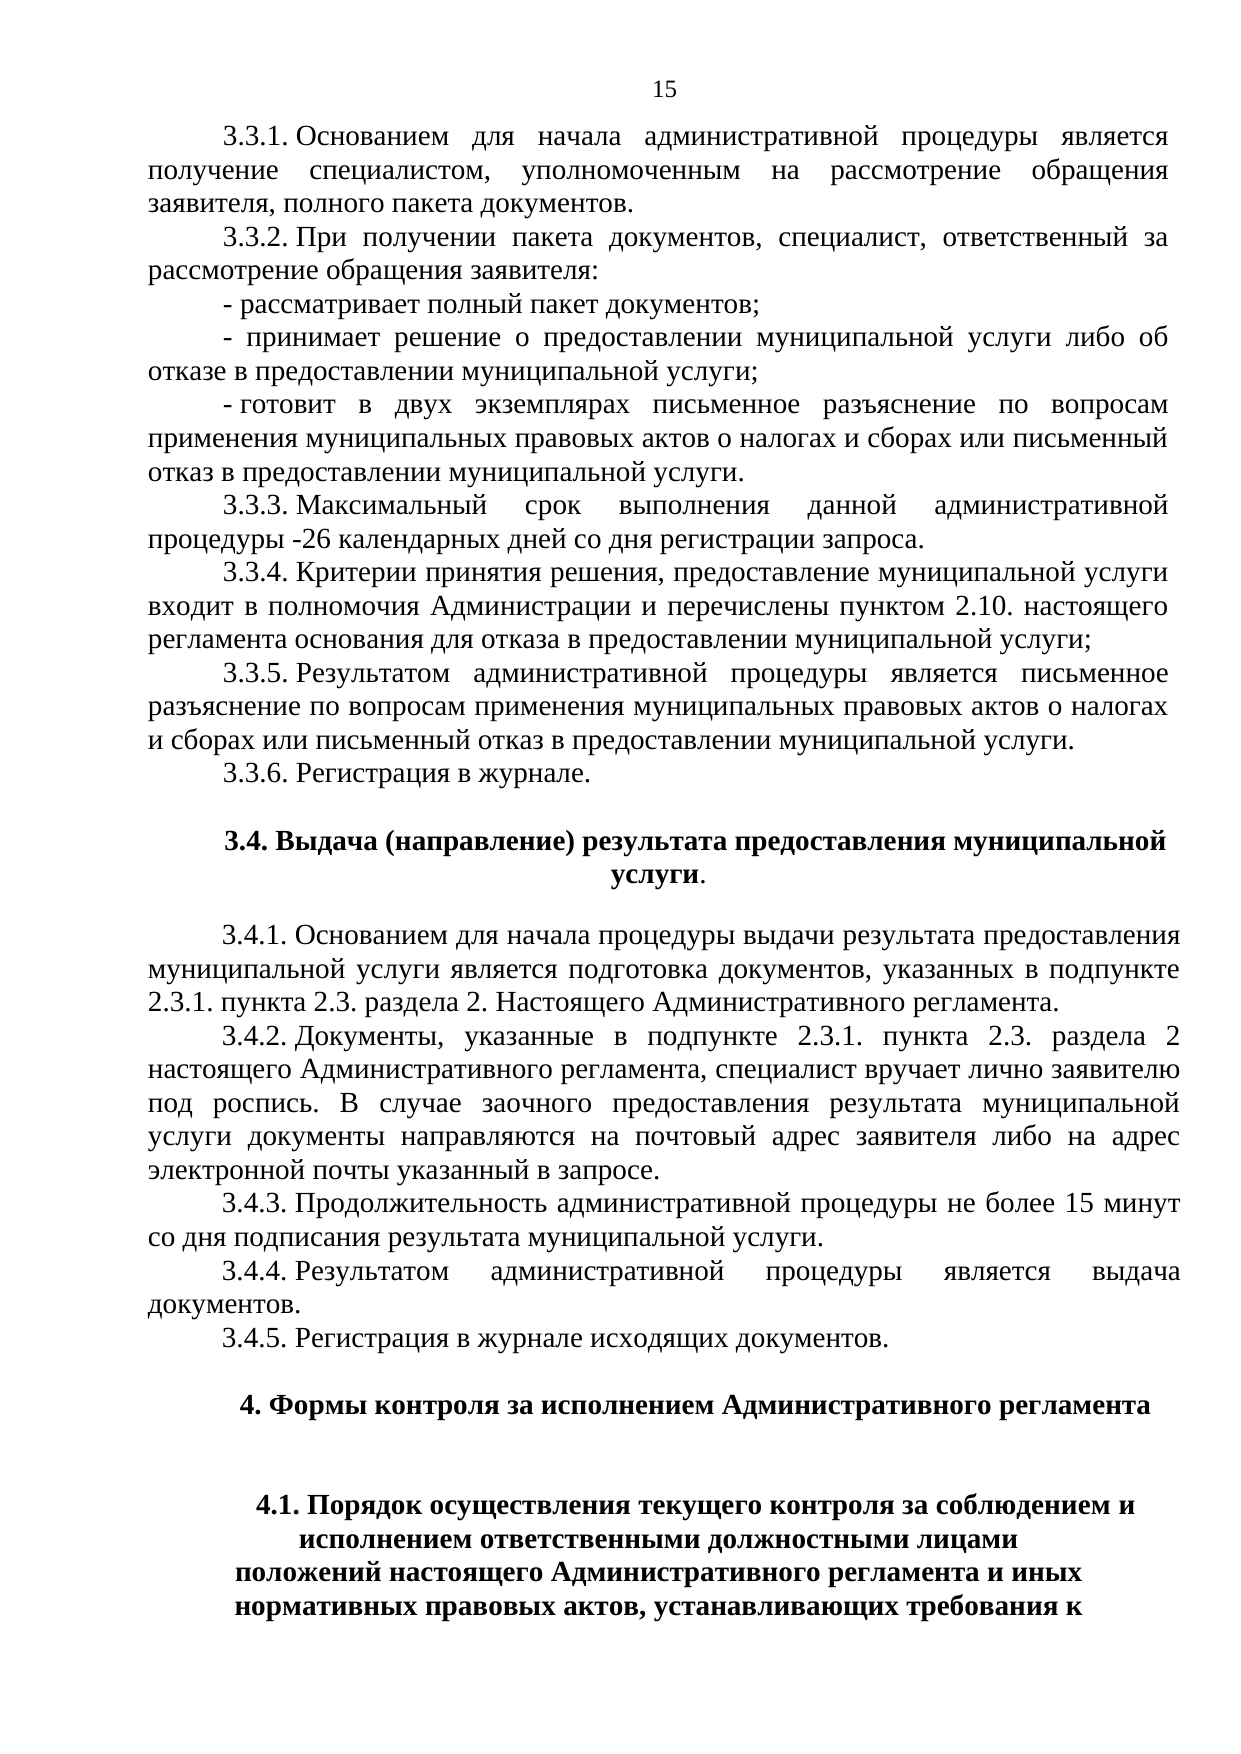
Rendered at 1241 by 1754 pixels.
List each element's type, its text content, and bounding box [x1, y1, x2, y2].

text 3.3.1. Основанием для начала административной процедуры является получение специалистом, уполномоченным на рассмотрение обращения заявителя, полного пакета документов. [148, 118, 1169, 219]
text 3.3.5. Результатом административной процедуры является письменное разъяснение по вопросам применения муниципальных правовых актов о налогах и сборах или письменный отказ в предоставлении муниципальной услуги. [148, 655, 1169, 756]
text - рассматривает полный пакет документов; [148, 286, 1169, 319]
text 3.3.2. При получении пакета документов, специалист, ответственный за рассмотрение обращения заявителя: [148, 219, 1169, 286]
text 3.4. Выдача (направление) результата предоставления муниципальной услуги. [148, 823, 1169, 890]
text 3.4.1. Основанием для начала процедуры выдачи результата предоставления муниципальной услуги является подготовка документов, указанных в подпункте 2.3.1. пункта 2.3. раздела 2. Настоящего Административного регламента. [148, 917, 1181, 1018]
text 3.4.4. Результатом административной процедуры является выдача документов. [148, 1253, 1181, 1320]
text 4. Формы контроля за исполнением Административного регламента [148, 1387, 1169, 1420]
text - готовит в двух экземплярах письменное разъяснение по вопросам применения муниципальных правовых актов о налогах и сборах или письменный отказ в предоставлении муниципальной услуги. [148, 387, 1169, 487]
text 3.4.5. Регистрация в журнале исходящих документов. [148, 1320, 1181, 1353]
text 3.3.4. Критерии принятия решения, предоставление муниципальной услуги входит в полномочия Администрации и перечислены пунктом 2.10. настоящего регламента основания для отказа в предоставлении муниципальной услуги; [148, 554, 1169, 655]
text - принимает решение о предоставлении муниципальной услуги либо об отказе в предоставлении муниципальной услуги; [148, 319, 1169, 387]
text 3.3.6. Регистрация в журнале. [148, 756, 1169, 789]
text 3.4.2. Документы, указанные в подпункте 2.3.1. пункта 2.3. раздела 2 настоящего Административного регламента, специалист вручает лично заявителю под роспись. В случае заочного предоставления результата муниципальной услуги документы направляются на почтовый адрес заявителя либо на адрес электронной почты указанный в запросе. [148, 1018, 1181, 1186]
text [148, 1487, 1169, 1622]
text 3.4.3. Продолжительность административной процедуры не более 15 минут со дня подписания результата муниципальной услуги. [148, 1186, 1181, 1253]
text 3.3.3. Максимальный срок выполнения данной административной процедуры -26 календарных дней со дня регистрации запроса. [148, 487, 1169, 554]
